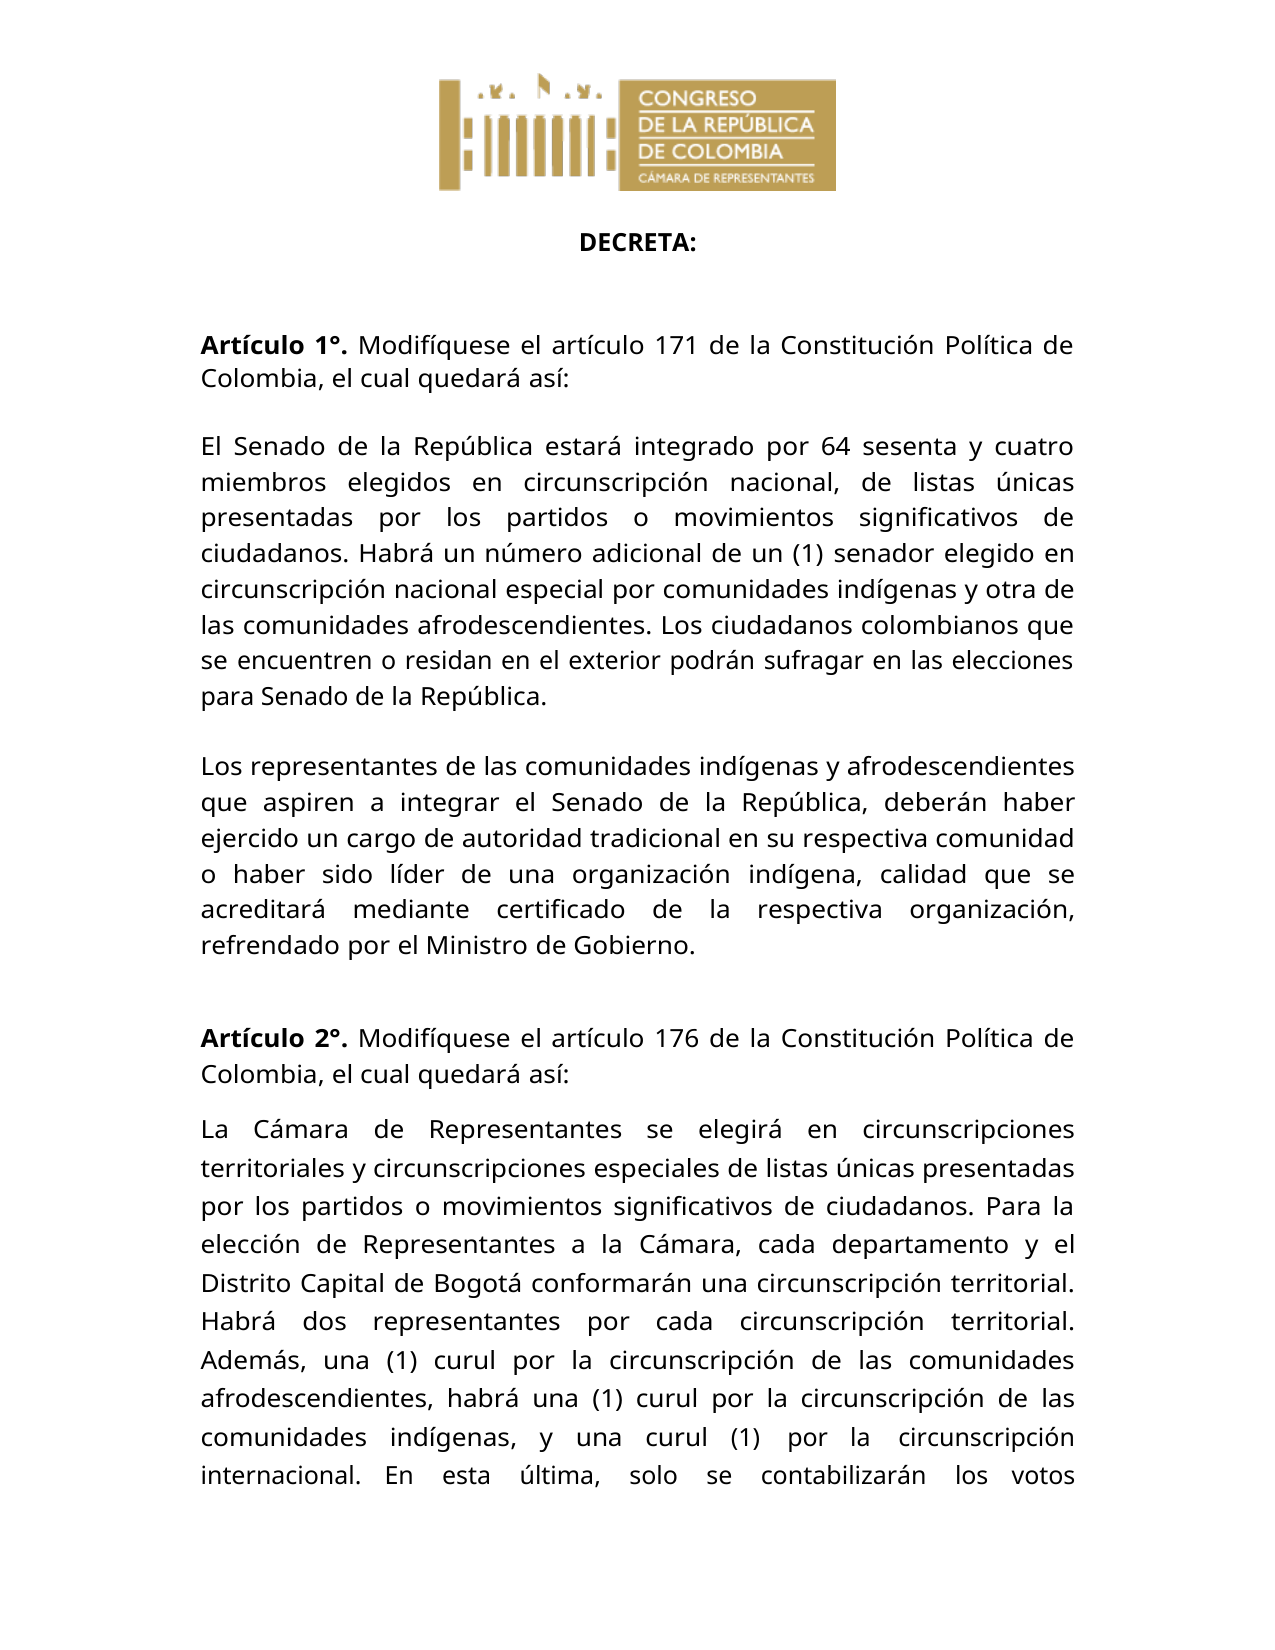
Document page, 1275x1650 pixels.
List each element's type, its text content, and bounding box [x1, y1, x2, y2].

text Artículo 1°. Modifíquese el artículo 171 de la Constitución Política de Colombia, el cual quedará así: [200, 328, 1075, 394]
text DECRETA: [177, 225, 1098, 259]
text El Senado de la República estará integrado por 64 sesenta y cuatro miembros elegidos en circunscripción nacional, de listas únicas presentadas por los partidos o movimientos significativos de ciudadanos. Habrá un número adicional de un (1) senador elegido en circunscripción nacional especial por comunidades indígenas y otra de las comunidades afrodescendientes. Los ciudadanos colombianos que se encuentren o residan en el exterior podrán sufragar en las elecciones para Senado de la República. [200, 429, 1075, 713]
text Los representantes de las comunidades indígenas y afrodescendientes que aspiren a integrar el Senado de la República, deberán haber ejercido un cargo de autoridad tradicional en su respectiva comunidad o haber sido líder de una organización indígena, calidad que se acreditará mediante certificado de la respectiva organización, refrendado por el Ministro de Gobierno. [200, 749, 1075, 962]
text Artículo 2°. Modifíquese el artículo 176 de la Constitución Política de Colombia, el cual quedará así: [200, 1021, 1074, 1091]
picture [439, 73, 836, 191]
